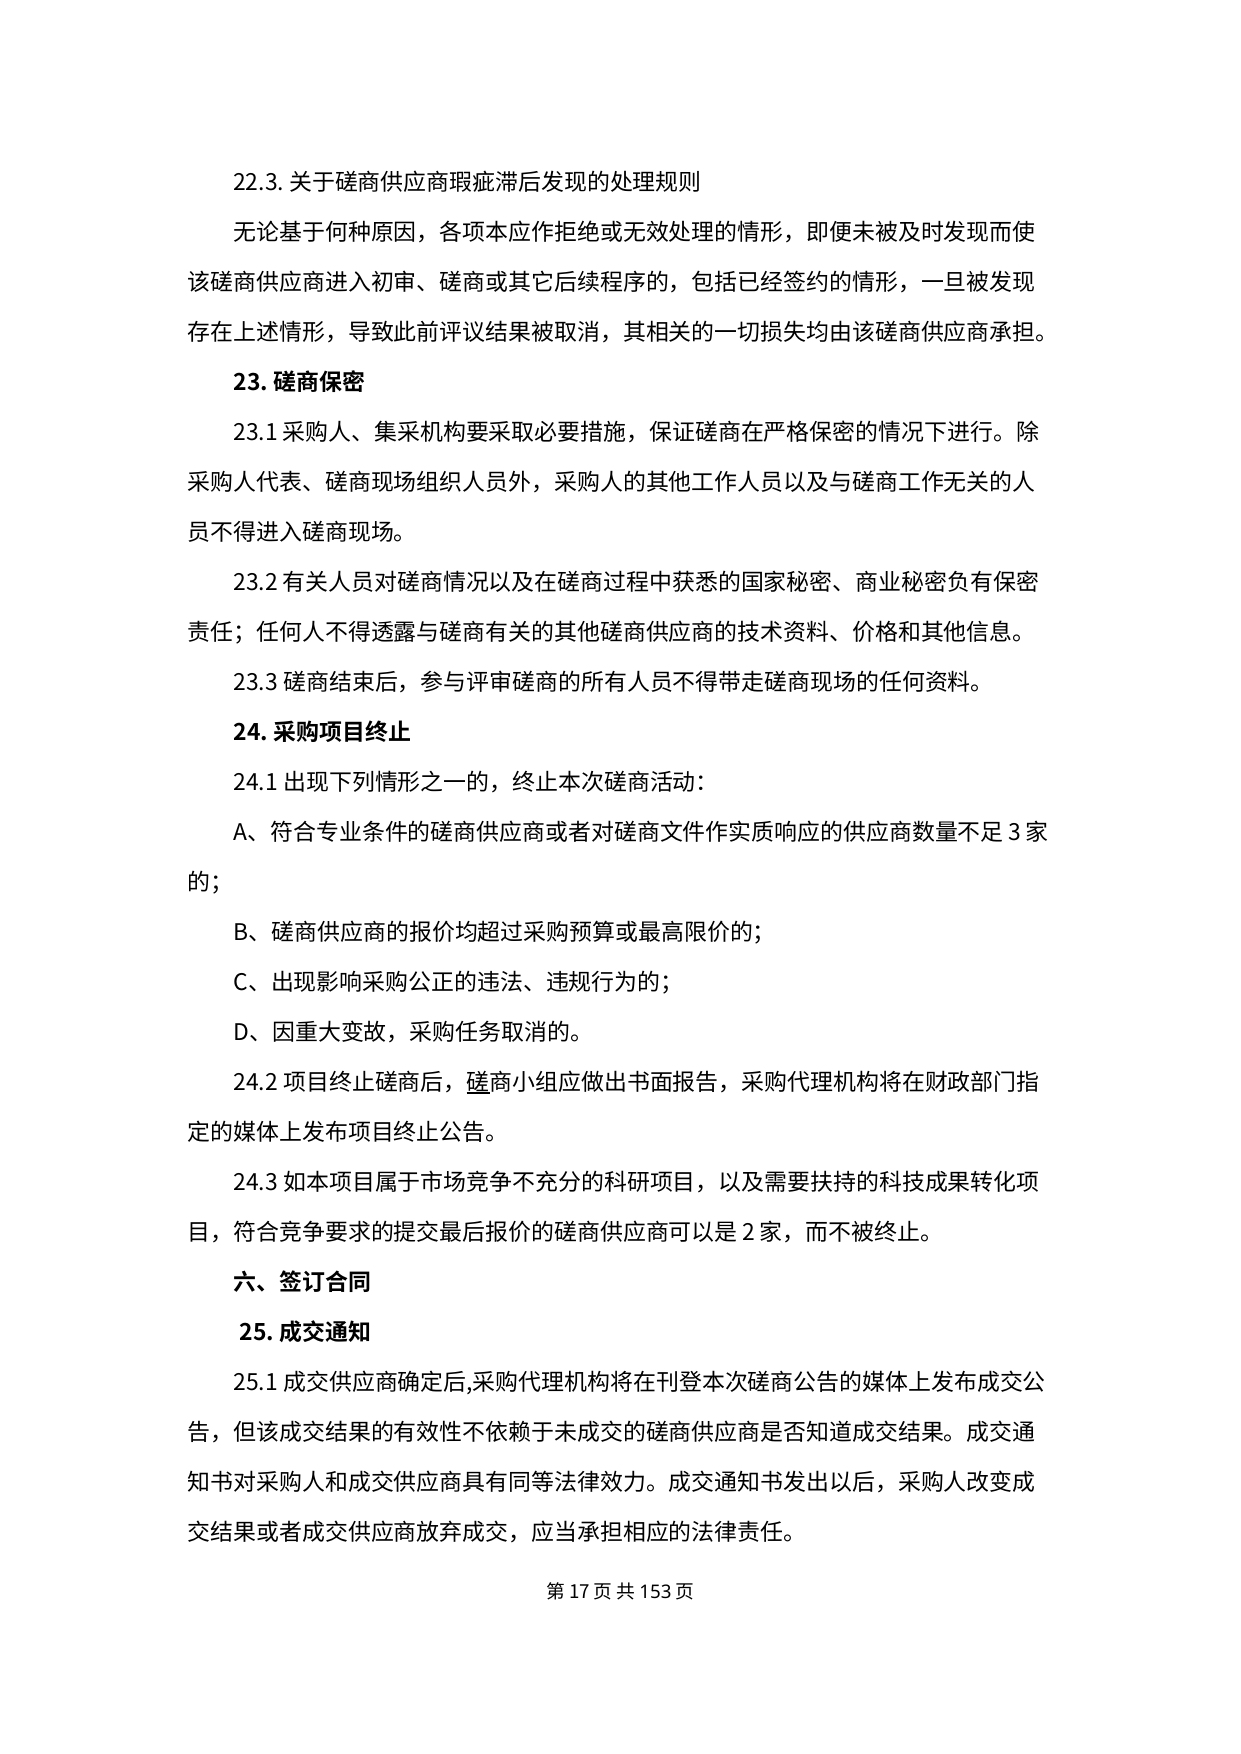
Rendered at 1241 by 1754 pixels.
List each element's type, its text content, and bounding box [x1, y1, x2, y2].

text 25. 成交通知 [187, 1300, 1053, 1350]
text 24.1 出现下列情形之一的，终止本次磋商活动： [187, 750, 1053, 800]
text 22.3. 关于磋商供应商瑕疵滞后发现的处理规则 [187, 150, 1053, 200]
text 23.2有关人员对磋商情况以及在磋商过程中获悉的国家秘密、商业秘密负有保密责任；任何人不得透露与磋商有关的其他磋商供应商的技术资料、价格和其他信息。 [187, 550, 1053, 650]
text 24.3 如本项目属于市场竞争不充分的科研项目，以及需要扶持的科技成果转化项目，符合竞争要求的提交最后报价的磋商供应商可以是2家，而不被终止。 [187, 1150, 1053, 1250]
text 23.1采购人、集采机构要采取必要措施，保证磋商在严格保密的情况下进行。除采购人代表、磋商现场组织人员外，采购人的其他工作人员以及与磋商工作无关的人员不得进入磋商现场。 [187, 400, 1053, 550]
text 六、签订合同 [187, 1250, 1053, 1300]
text 无论基于何种原因，各项本应作拒绝或无效处理的情形，即便未被及时发现而使该磋商供应商进入初审、磋商或其它后续程序的，包括已经签约的情形，一旦被发现存在上述情形，导致此前评议结果被取消，其相关的一切损失均由该磋商供应商承担。 [187, 200, 1053, 350]
text B、磋商供应商的报价均超过采购预算或最高限价的； [187, 900, 1053, 950]
text A、符合专业条件的磋商供应商或者对磋商文件作实质响应的供应商数量不足3家的； [187, 800, 1053, 900]
text 23.3 磋商结束后，参与评审磋商的所有人员不得带走磋商现场的任何资料。 [187, 650, 1053, 700]
text 24.2 项目终止磋商后，磋商小组应做出书面报告，采购代理机构将在财政部门指定的媒体上发布项目终止公告。 [187, 1050, 1053, 1150]
text 25.1 成交供应商确定后,采购代理机构将在刊登本次磋商公告的媒体上发布成交公告，但该成交结果的有效性不依赖于未成交的磋商供应商是否知道成交结果。成交通知书对采购人和成交供应商具有同等法律效力。成交通知书发出以后，采购人改变成交结果或者成交供应商放弃成交，应当承担相应的法律责任。 [187, 1350, 1053, 1550]
text 23. 磋商保密 [187, 350, 1053, 400]
text 24. 采购项目终止 [187, 700, 1053, 750]
text C、出现影响采购公正的违法、违规行为的； [187, 950, 1053, 1000]
text D、因重大变故，采购任务取消的。 [187, 1000, 1053, 1050]
